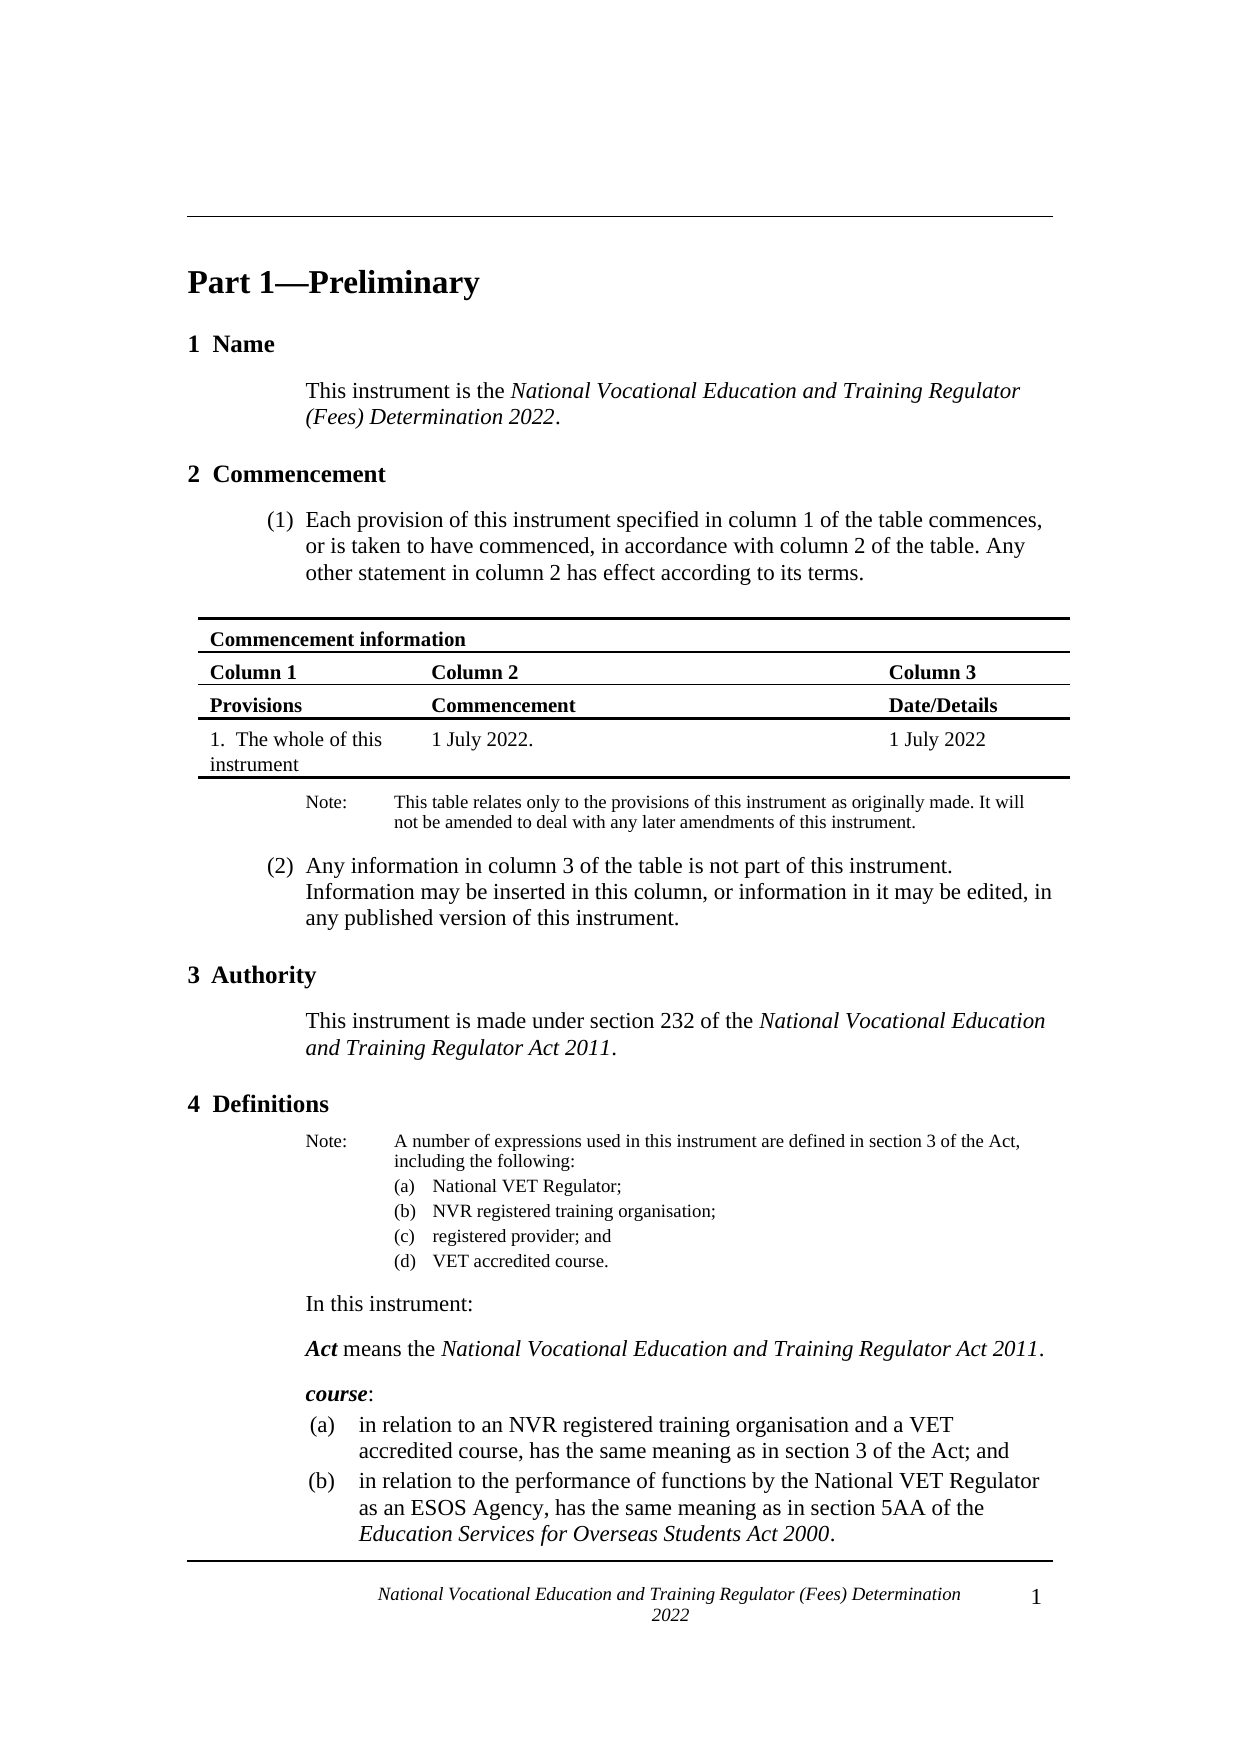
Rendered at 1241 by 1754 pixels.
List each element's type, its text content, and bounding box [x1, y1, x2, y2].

text 3 Authority [187, 960, 1053, 989]
text (a) National VET Regulator; [394, 1176, 1053, 1197]
text (2) Any information in column 3 of the table is not part of this instrument. Information may be inserted in this column, or information in it may be edited, in any published version of this instrument. [187, 852, 1053, 931]
table_cell Provisions [198, 685, 420, 717]
text (b) in relation to the performance of functions by the National VET Regulator as an ESOS Agency, has the same meaning as in section 5AA of the Education Services for Overseas Students Act 2000. [187, 1468, 1053, 1547]
text This instrument is the National Vocational Education and Training Regulator (Fees) Determination 2022. [187, 377, 1053, 429]
text (a) in relation to an NVR registered training organisation and a VET accredited course, has the same meaning as in section 3 of the Act; and [187, 1411, 1053, 1463]
table_cell 1. The whole of this instrument [198, 720, 420, 776]
table_cell Commencement [420, 685, 878, 717]
text (b) NVR registered training organisation; [394, 1201, 1053, 1222]
text Part 1—Preliminary [187, 262, 1053, 300]
text Act means the National Vocational Education and Training Regulator Act 2011. [305, 1335, 1053, 1361]
table_cell Column 1 [198, 653, 420, 684]
table_cell 1 July 2022 [878, 720, 1069, 776]
table_cell Column 2 [420, 653, 878, 684]
text (1) Each provision of this instrument specified in column 1 of the table commences, or is taken to have commenced, in accordance with column 2 of the table. Any other statement in column 2 has effect according to its terms. [187, 506, 1053, 585]
table_cell Date/Details [878, 685, 1069, 717]
text Note: A number of expressions used in this instrument are defined in section 3 of the Act, including the following: [305, 1131, 1053, 1172]
text (d) VET accredited course. [394, 1251, 1053, 1271]
text This instrument is made under section 232 of the National Vocational Education and Training Regulator Act 2011. [187, 1007, 1053, 1060]
text 1 Name [187, 329, 1053, 358]
table_cell 1 July 2022. [420, 720, 878, 776]
text (c) registered provider; and [394, 1226, 1053, 1246]
text Note: This table relates only to the provisions of this instrument as originally made. It will not be amended to deal with any later amendments of this instrument. [305, 792, 1053, 833]
table_cell Column 3 [878, 653, 1069, 684]
text course: [305, 1380, 1053, 1407]
text 4 Definitions [187, 1089, 1053, 1118]
table_header Commencement information [198, 620, 1069, 651]
text In this instrument: [187, 1290, 1053, 1316]
text 2 Commencement [187, 459, 1053, 487]
